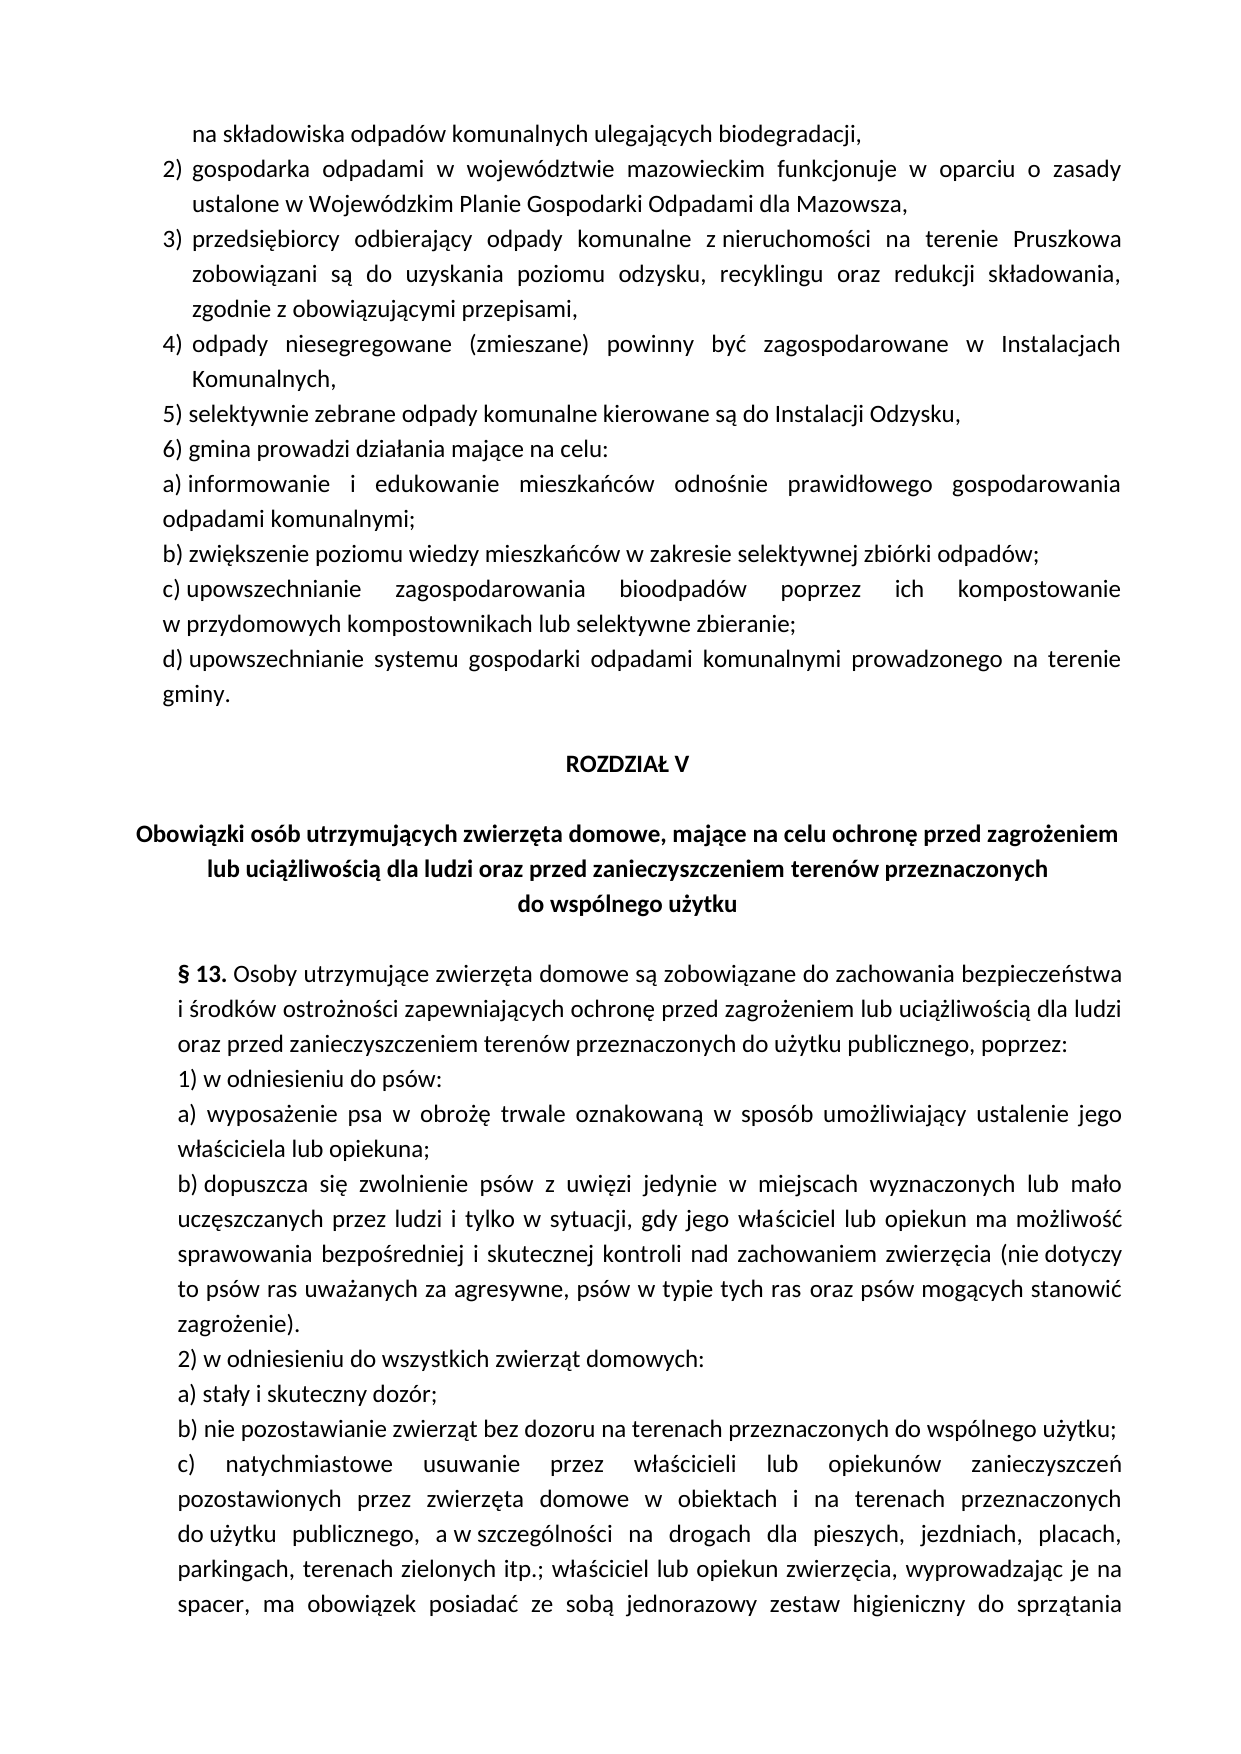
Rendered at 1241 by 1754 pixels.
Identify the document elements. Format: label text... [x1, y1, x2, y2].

text b) zwiększenie poziomu wiedzy mieszkańców w zakresie selektywnej zbiórki odpadów; [162, 538, 1122, 569]
text ROZDZIAŁ V [133, 748, 1122, 779]
text a) informowanie i edukowanie mieszkańców odnośnie prawidłowego gospodarowania odpadami komunalnymi; [162, 468, 1122, 534]
text 5) selektywnie zebrane odpady komunalne kierowane są do Instalacji Odzysku, [162, 398, 1122, 429]
text d) upowszechnianie systemu gospodarki odpadami komunalnymi prowadzonego na terenie gminy. [162, 643, 1122, 709]
text c) upowszechnianie zagospodarowania bioodpadów poprzez ich kompostowanie w przydomowych kompostownikach lub selektywne zbieranie; [162, 573, 1122, 639]
text 6) gmina prowadzi działania mające na celu: [162, 433, 1122, 464]
text b) nie pozostawianie zwierząt bez dozoru na terenach przeznaczonych do wspólnego użytku; [177, 1413, 1122, 1444]
text Obowiązki osób utrzymujących zwierzęta domowe, mające na celu ochronę przed zagrożeniem lub uciążliwością dla ludzi oraz przed zanieczyszczeniem terenów przeznaczonych do wspólnego użytku [133, 818, 1122, 919]
text a) stały i skuteczny dozór; [177, 1378, 1122, 1409]
list gospodarka odpadami w województwie mazowieckim funkcjonuje w oparciu o zasady ustalone w Wojewódzkim Planie Gospodarki Odpadami dla Mazowsza, [162, 153, 1122, 219]
text 1) w odniesieniu do psów: [177, 1063, 1122, 1094]
text b) dopuszcza się zwolnienie psów z uwięzi jedynie w miejscach wyznaczonych lub mało uczęszczanych przez ludzi i tylko w sytuacji, gdy jego właściciel lub opiekun ma możliwość sprawowania bezpośredniej i skutecznej kontroli nad zachowaniem zwierzęcia (nie dotyczy to psów ras uważanych za agresywne, psów w typie tych ras oraz psów mogących stanowić zagrożenie). [177, 1168, 1122, 1339]
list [162, 118, 1122, 149]
list odpady niesegregowane (zmieszane) powinny być zagospodarowane w Instalacjach Komunalnych, [162, 328, 1122, 394]
list przedsiębiorcy odbierający odpady komunalne z nieruchomości na terenie Pruszkowa zobowiązani są do uzyskania poziomu odzysku, recyklingu oraz redukcji składowania, zgodnie z obowiązującymi przepisami, [162, 223, 1122, 324]
text § 13. Osoby utrzymujące zwierzęta domowe są zobowiązane do zachowania bezpieczeństwa i środków ostrożności zapewniających ochronę przed zagrożeniem lub uciążliwością dla ludzi oraz przed zanieczyszczeniem terenów przeznaczonych do użytku publicznego, poprzez: [177, 958, 1122, 1059]
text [177, 1448, 1122, 1619]
text a) wyposażenie psa w obrożę trwale oznakowaną w sposób umożliwiający ustalenie jego właściciela lub opiekuna; [177, 1098, 1122, 1164]
text 2) w odniesieniu do wszystkich zwierząt domowych: [177, 1343, 1122, 1374]
